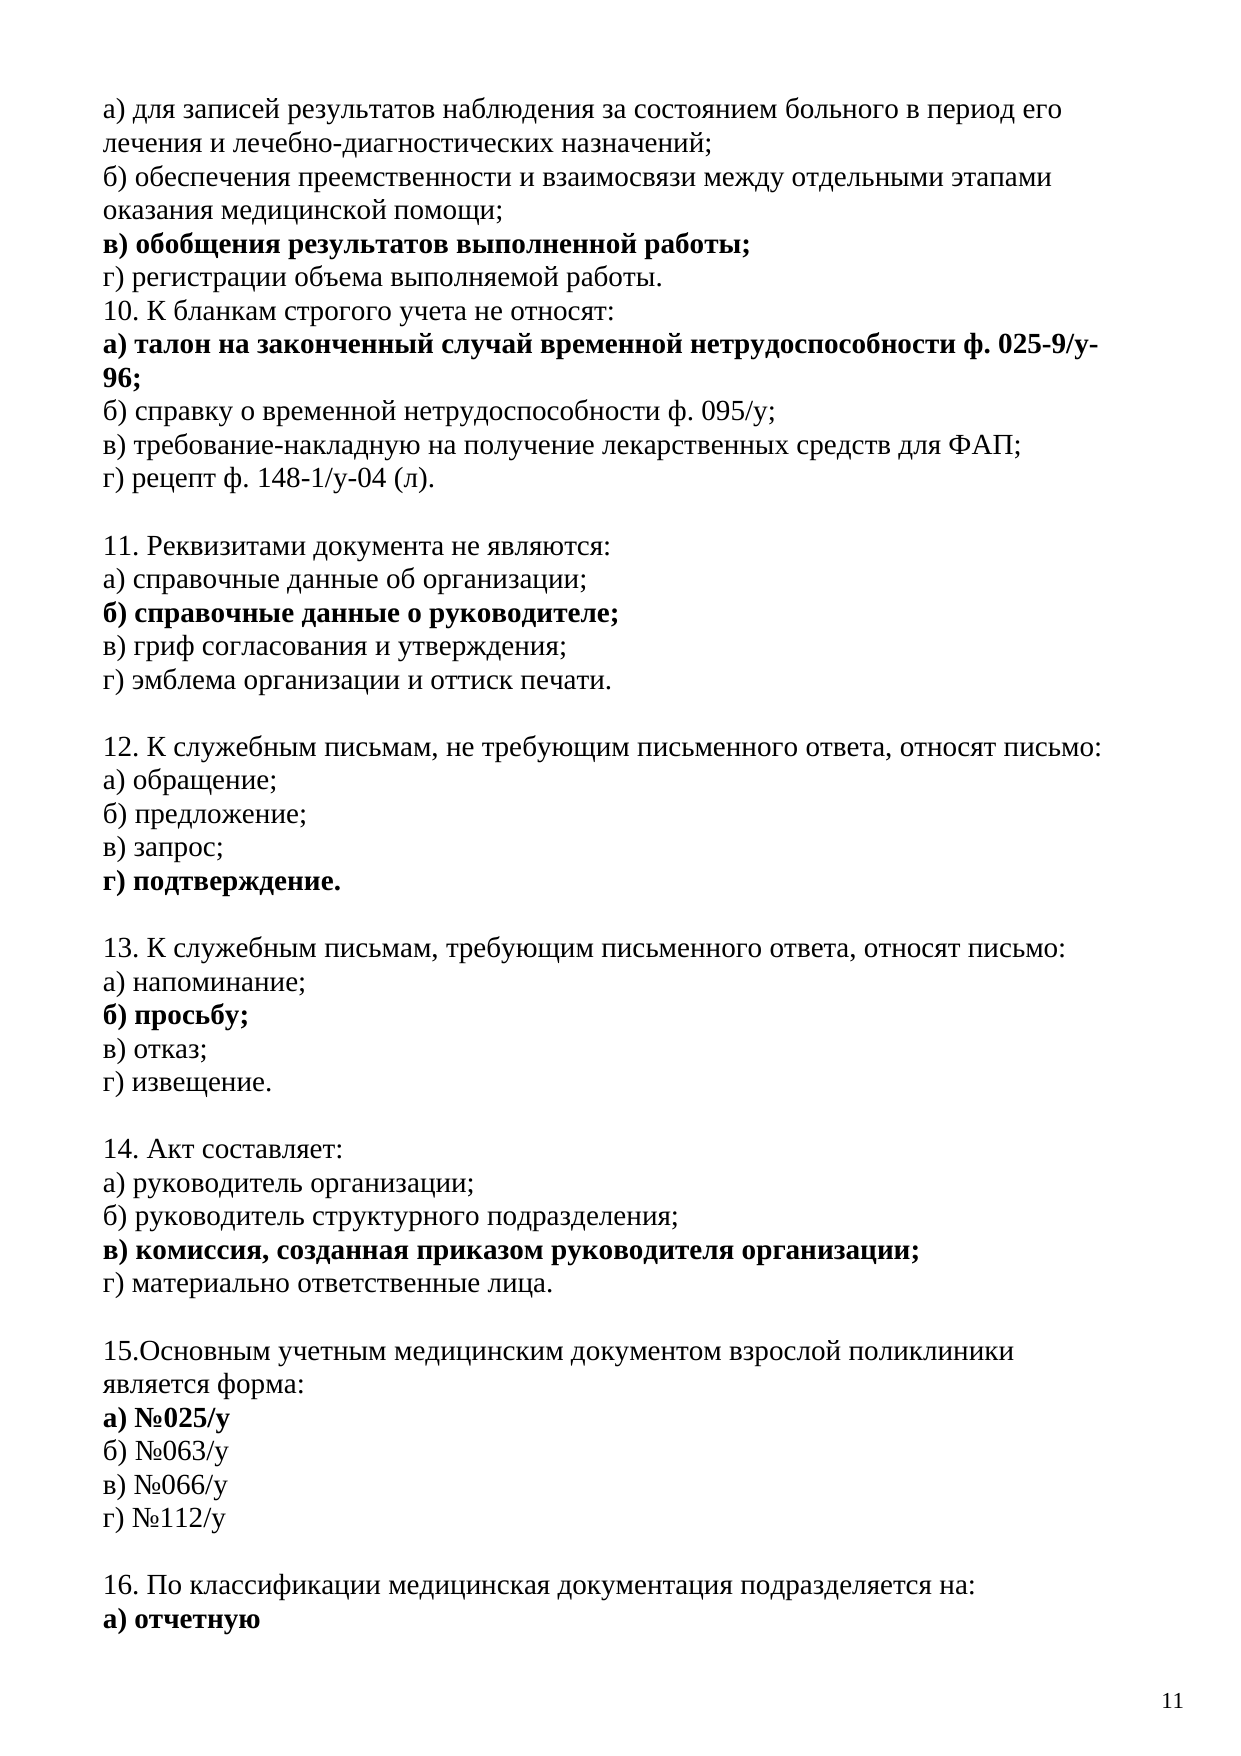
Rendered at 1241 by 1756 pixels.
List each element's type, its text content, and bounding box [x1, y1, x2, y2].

text 10. К бланкам строгого учета не относят: [103, 293, 1115, 326]
text 16. По классификации медицинская документация подразделяется на: [103, 1567, 1115, 1601]
text г) материально ответственные лица. [103, 1266, 1115, 1299]
text в) требование-накладную на получение лекарственных средств для ФАП; [103, 427, 1115, 461]
text г) регистрации объема выполняемой работы. [103, 259, 1115, 293]
text а) напоминание; [103, 964, 1115, 997]
text а) отчетную [103, 1601, 1115, 1634]
text б) обеспечения преемственности и взаимосвязи между отдельными этапами оказания медицинской помощи; [103, 159, 1115, 226]
text в) гриф согласования и утверждения; [103, 628, 1115, 662]
text 12. К служебным письмам, не требующим письменного ответа, относят письмо: [103, 729, 1115, 762]
text б) предложение; [103, 796, 1115, 829]
text а) талон на законченный случай временной нетрудоспособности ф. 025-9/у-96; [103, 326, 1115, 393]
text в) №066/у [103, 1467, 1115, 1500]
text в) обобщения результатов выполненной работы; [103, 226, 1115, 259]
text г) подтверждение. [103, 863, 1115, 897]
text 13. К служебным письмам, требующим письменного ответа, относят письмо: [103, 930, 1115, 964]
text в) запрос; [103, 829, 1115, 863]
text б) просьбу; [103, 997, 1115, 1031]
text а) обращение; [103, 762, 1115, 796]
text б) справку о временной нетрудоспособности ф. 095/у; [103, 393, 1115, 427]
text б) №063/у [103, 1433, 1115, 1467]
text 14. Акт составляет: [103, 1131, 1115, 1165]
text 11. Реквизитами документа не являются: [103, 528, 1115, 561]
text а) для записей результатов наблюдения за состоянием больного в период его лечения и лечебно-диагностических назначений; [103, 92, 1115, 159]
text а) руководитель организации; [103, 1165, 1115, 1198]
text в) отказ; [103, 1031, 1115, 1064]
text б) руководитель структурного подразделения; [103, 1198, 1115, 1232]
text а) справочные данные об организации; [103, 561, 1115, 595]
text г) эмблема организации и оттиск печати. [103, 662, 1115, 695]
text г) №112/у [103, 1500, 1115, 1534]
text 15.Основным учетным медицинским документом взрослой поликлиники является форма: [103, 1333, 1115, 1400]
text в) комиссия, созданная приказом руководителя организации; [103, 1232, 1115, 1266]
text г) извещение. [103, 1064, 1115, 1098]
text г) рецепт ф. 148-1/у-04 (л). [103, 461, 1115, 494]
text а) №025/у [103, 1400, 1115, 1433]
text б) справочные данные о руководителе; [103, 595, 1115, 628]
